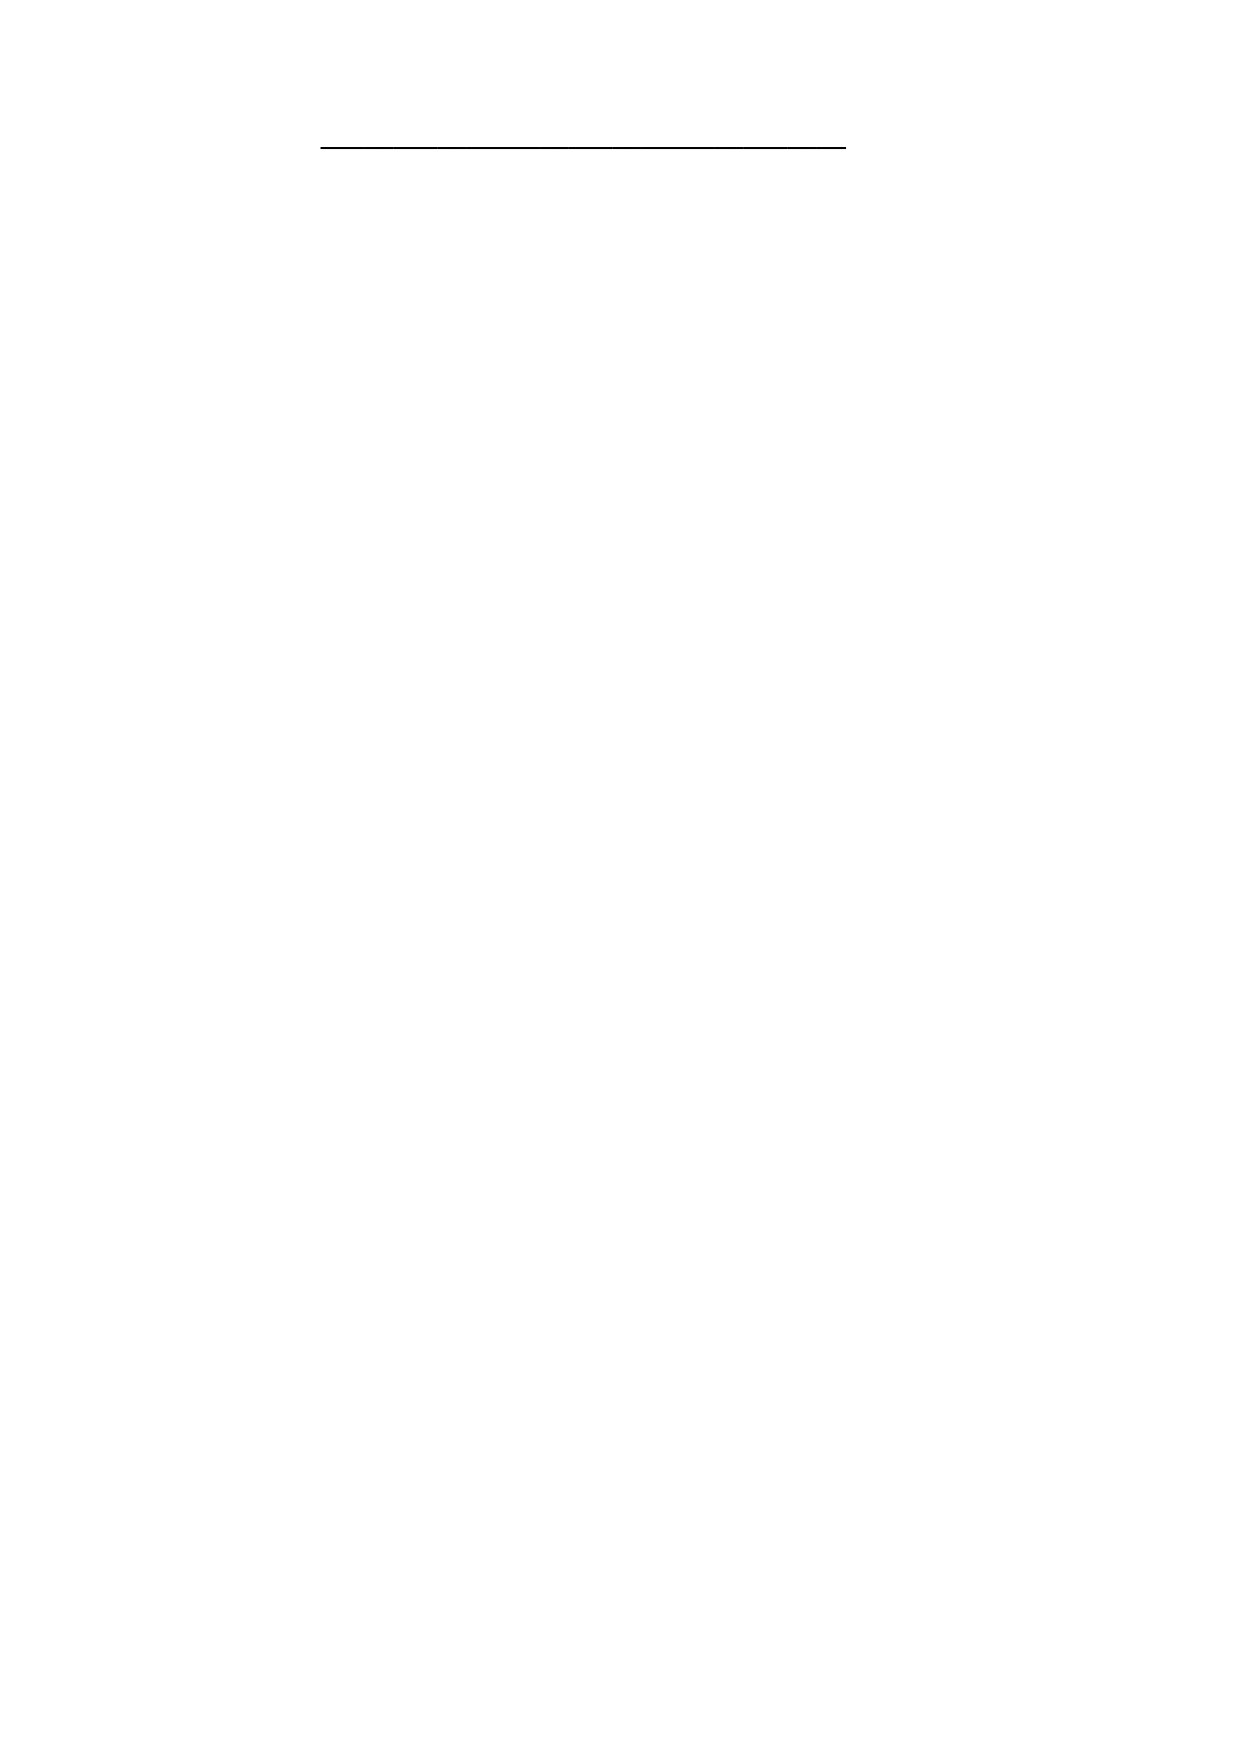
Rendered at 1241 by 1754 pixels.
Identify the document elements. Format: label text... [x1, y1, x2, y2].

text ____________________________________ [59, 118, 1033, 152]
